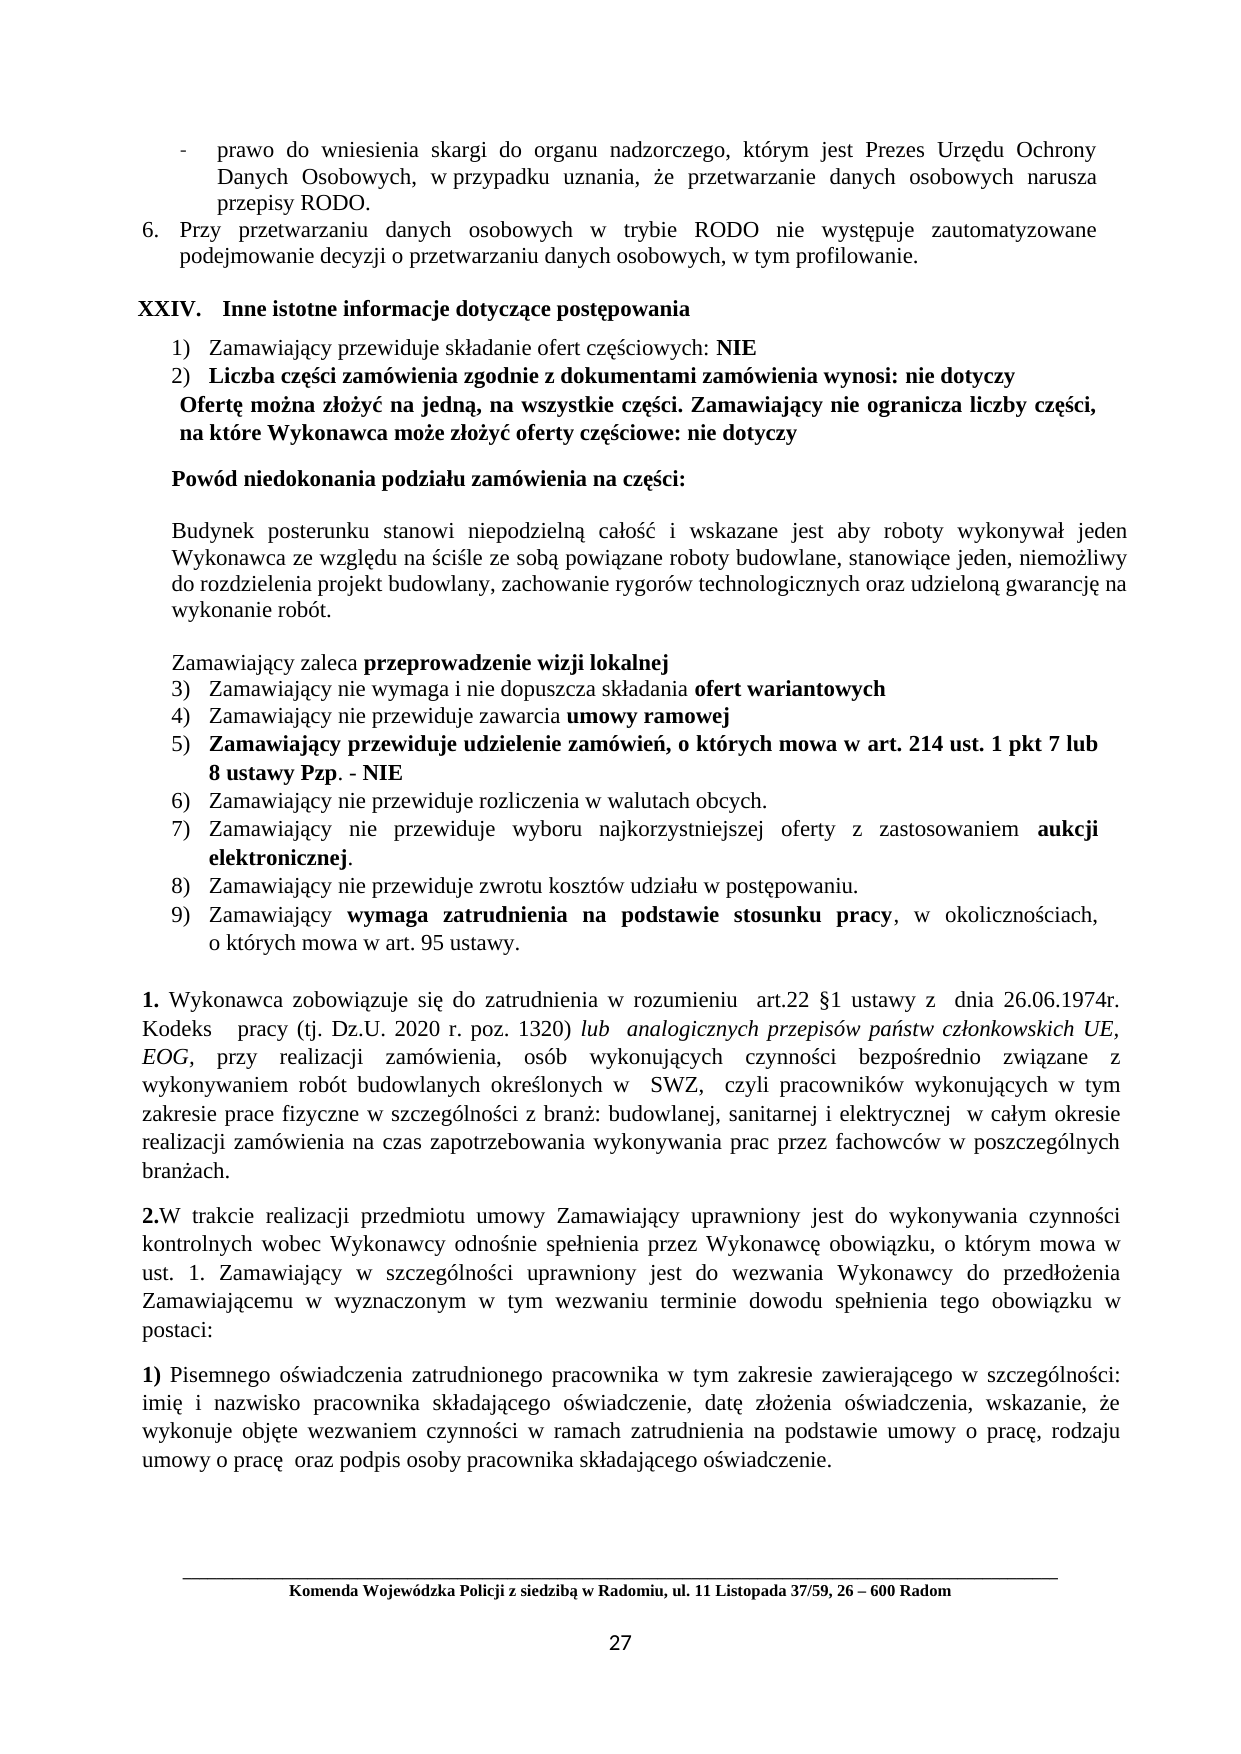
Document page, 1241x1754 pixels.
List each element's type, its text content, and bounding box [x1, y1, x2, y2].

text Zamawiający zaleca przeprowadzenie wizji lokalnej [171, 649, 1128, 675]
list Przy przetwarzaniu danych osobowych w trybie RODO nie występuje zautomatyzowane podejmowanie decyzji o przetwarzaniu danych osobowych, w tym profilowanie. [142, 216, 1098, 268]
list Zamawiający nie przewiduje zawarcia umowy ramowej [171, 702, 1098, 728]
text 1. Wykonawca zobowiązuje się do zatrudnienia w rozumieniu art.22 §1 ustawy z dnia 26.06.1974r. Kodeks pracy (tj. Dz.U. 2020 r. poz. 1320) lub analogicznych przepisów państw członkowskich UE, EOG, przy realizacji zamówienia, osób wykonujących czynności bezpośrednio związane z wykonywaniem robót budowlanych określonych w SWZ, czyli pracowników wykonujących w tym zakresie prace fizyczne w szczególności z branż: budowlanej, sanitarnej i elektrycznej w całym okresie realizacji zamówienia na czas zapotrzebowania wykonywania prac przez fachowców w poszczególnych branżach. [142, 986, 1122, 1183]
list Zamawiający nie przewiduje wyboru najkorzystniejszej oferty z zastosowaniem aukcji elektronicznej. [171, 816, 1098, 870]
list Liczba części zamówienia zgodnie z dokumentami zamówienia wynosi: nie dotyczy [171, 363, 1098, 389]
list Zamawiający przewiduje składanie ofert częściowych: NIE [171, 334, 1098, 361]
list Zamawiający nie przewiduje rozliczenia w walutach obcych. [171, 787, 1098, 813]
list Zamawiający przewiduje udzielenie zamówień, o których mowa w art. 214 ust. 1 pkt 7 lub 8 ustawy Pzp. - NIE [171, 730, 1098, 785]
list Zamawiający nie przewiduje zwrotu kosztów udziału w postępowaniu. [171, 872, 1098, 899]
text Budynek posterunku stanowi niepodzielną całość i wskazane jest aby roboty wykonywał jeden Wykonawca ze względu na ściśle ze sobą powiązane roboty budowlane, stanowiące jeden, niemożliwy do rozdzielenia projekt budowlany, zachowanie rygorów technologicznych oraz udzieloną gwarancję na wykonanie robót. [171, 517, 1128, 623]
text Powód niedokonania podziału zamówienia na części: [171, 464, 1128, 491]
list prawo do wniesienia skargi do organu nadzorczego, którym jest Prezes Urzędu Ochrony Danych Osobowych, w przypadku uznania, że przetwarzanie danych osobowych narusza przepisy RODO. [179, 136, 1098, 216]
list Inne istotne informacje dotyczące postępowania [202, 295, 1098, 321]
list Zamawiający wymaga zatrudnienia na podstawie stosunku pracy, w okolicznościach, o których mowa w art. 95 ustawy. [171, 901, 1098, 956]
text Ofertę można złożyć na jedną, na wszystkie części. Zamawiający nie ogranicza liczby części, na które Wykonawca może złożyć oferty częściowe: nie dotyczy [179, 391, 1098, 446]
text 1) Pisemnego oświadczenia zatrudnionego pracownika w tym zakresie zawierającego w szczególności: imię i nazwisko pracownika składającego oświadczenie, datę złożenia oświadczenia, wskazanie, że wykonuje objęte wezwaniem czynności w ramach zatrudnienia na podstawie umowy o pracę, rodzaju umowy o pracę oraz podpis osoby pracownika składającego oświadczenie. [142, 1361, 1122, 1472]
list Zamawiający nie wymaga i nie dopuszcza składania ofert wariantowych [171, 675, 1098, 702]
text 2.W trakcie realizacji przedmiotu umowy Zamawiający uprawniony jest do wykonywania czynności kontrolnych wobec Wykonawcy odnośnie spełnienia przez Wykonawcę obowiązku, o którym mowa w ust. 1. Zamawiający w szczególności uprawniony jest do wezwania Wykonawcy do przedłożenia Zamawiającemu w wyznaczonym w tym wezwaniu terminie dowodu spełnienia tego obowiązku w postaci: [142, 1202, 1122, 1342]
